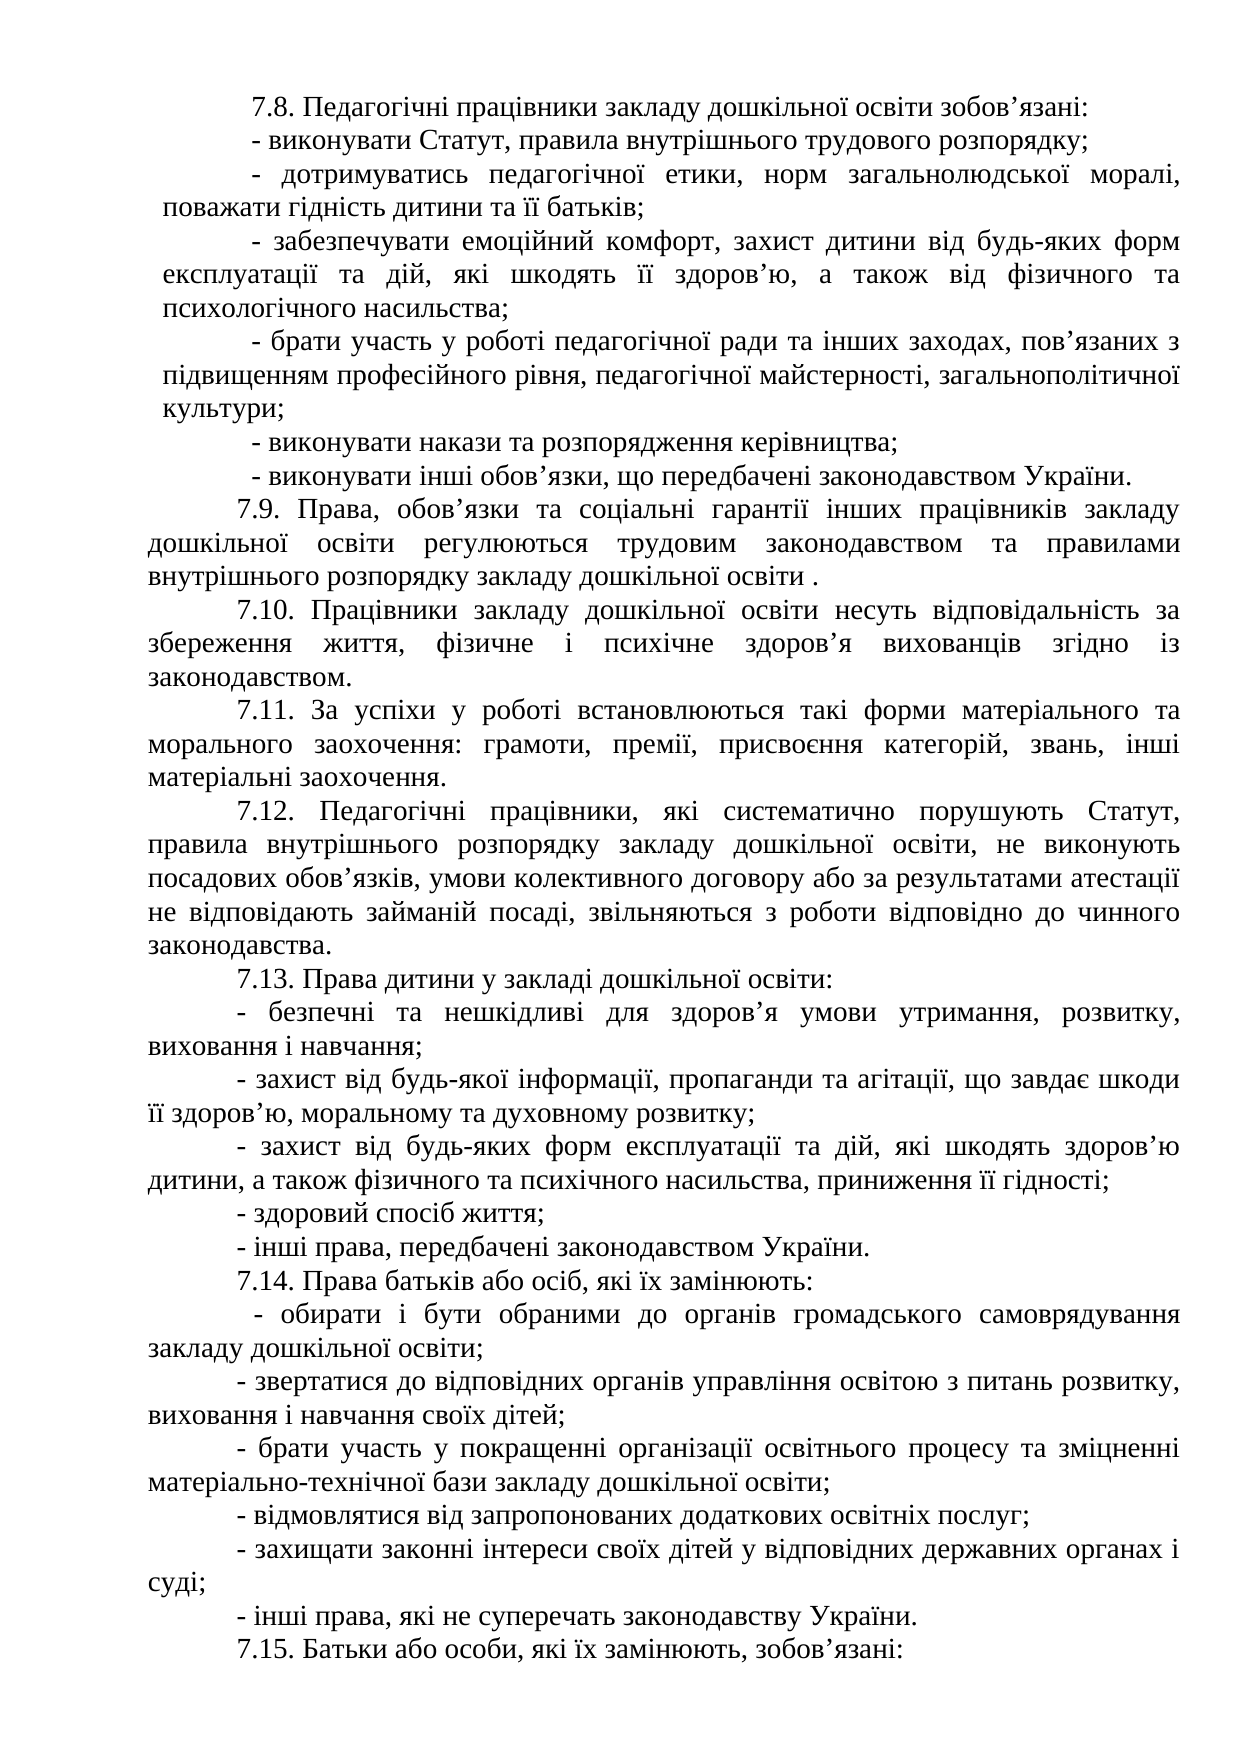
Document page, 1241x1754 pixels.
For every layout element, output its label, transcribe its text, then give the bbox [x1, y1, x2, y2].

text - безпечні та нешкідливі для здоров’я умови утримання, розвитку, виховання і навчання; [148, 994, 1181, 1061]
text - захищати законні інтереси своїх дітей у відповідних державних органах і суді; [148, 1531, 1181, 1598]
text - обирати і бути обраними до органів громадського самоврядування закладу дошкільної освіти; [148, 1296, 1181, 1363]
text 7.11. За успіхи у роботі встановлюються такі форми матеріального та морального заохочення: грамоти, премії, присвоєння категорій, звань, інші матеріальні заохочення. [148, 692, 1181, 793]
text - брати участь у роботі педагогічної ради та інших заходах, пов’язаних з підвищенням професійного рівня, педагогічної майстерності, загальнополітичної культури; [162, 323, 1181, 424]
text - забезпечувати емоційний комфорт, захист дитини від будь-яких форм експлуатації та дій, які шкодять її здоров’ю, а також від фізичного та психологічного насильства; [162, 223, 1181, 323]
text - виконувати Статут, правила внутрішнього трудового розпорядку; [162, 122, 1181, 156]
text - здоровий спосіб життя; [148, 1196, 1181, 1229]
text - виконувати накази та розпорядження керівництва; [162, 424, 1181, 458]
text 7.8. Педагогічні працівники закладу дошкільної освіти зобов’язані: [162, 89, 1181, 122]
text - захист від будь-яких форм експлуатації та дій, які шкодять здоров’ю дитини, а також фізичного та психічного насильства, приниження її гідності; [148, 1128, 1181, 1196]
text - виконувати інші обов’язки, що передбачені законодавством України. [162, 458, 1181, 491]
text 7.15. Батьки або особи, які їх замінюють, зобов’язані: [148, 1632, 1181, 1665]
text - відмовлятися від запропонованих додаткових освітніх послуг; [148, 1497, 1181, 1531]
text - інші права, які не суперечать законодавству України. [148, 1598, 1181, 1632]
text 7.10. Працівники закладу дошкільної освіти несуть відповідальність за збереження життя, фізичне і психічне здоров’я вихованців згідно із законодавством. [148, 592, 1181, 692]
text 7.12. Педагогічні працівники, які систематично порушують Статут, правила внутрішнього розпорядку закладу дошкільної освіти, не виконують посадових обов’язків, умови колективного договору або за результатами атестації не відповідають займаній посаді, звільняються з роботи відповідно до чинного законодавства. [148, 793, 1181, 961]
text - звертатися до відповідних органів управління освітою з питань розвитку, виховання і навчання своїх дітей; [148, 1363, 1181, 1430]
text - дотримуватись педагогічної етики, норм загальнолюдської моралі, поважати гідність дитини та її батьків; [162, 156, 1181, 223]
text - захист від будь-якої інформації, пропаганди та агітації, що завдає шкоди її здоров’ю, моральному та духовному розвитку; [148, 1061, 1181, 1128]
text 7.9. Права, обов’язки та соціальні гарантії інших працівників закладу дошкільної освіти регулюються трудовим законодавством та правилами внутрішнього розпорядку закладу дошкільної освіти . [148, 491, 1181, 592]
text - брати участь у покращенні організації освітнього процесу та зміцненні матеріально-технічної бази закладу дошкільної освіти; [148, 1430, 1181, 1497]
text 7.13. Права дитини у закладі дошкільної освіти: [148, 961, 1181, 994]
text - інші права, передбачені законодавством України. [148, 1229, 1181, 1263]
text 7.14. Права батьків або осіб, які їх замінюють: [148, 1263, 1181, 1296]
